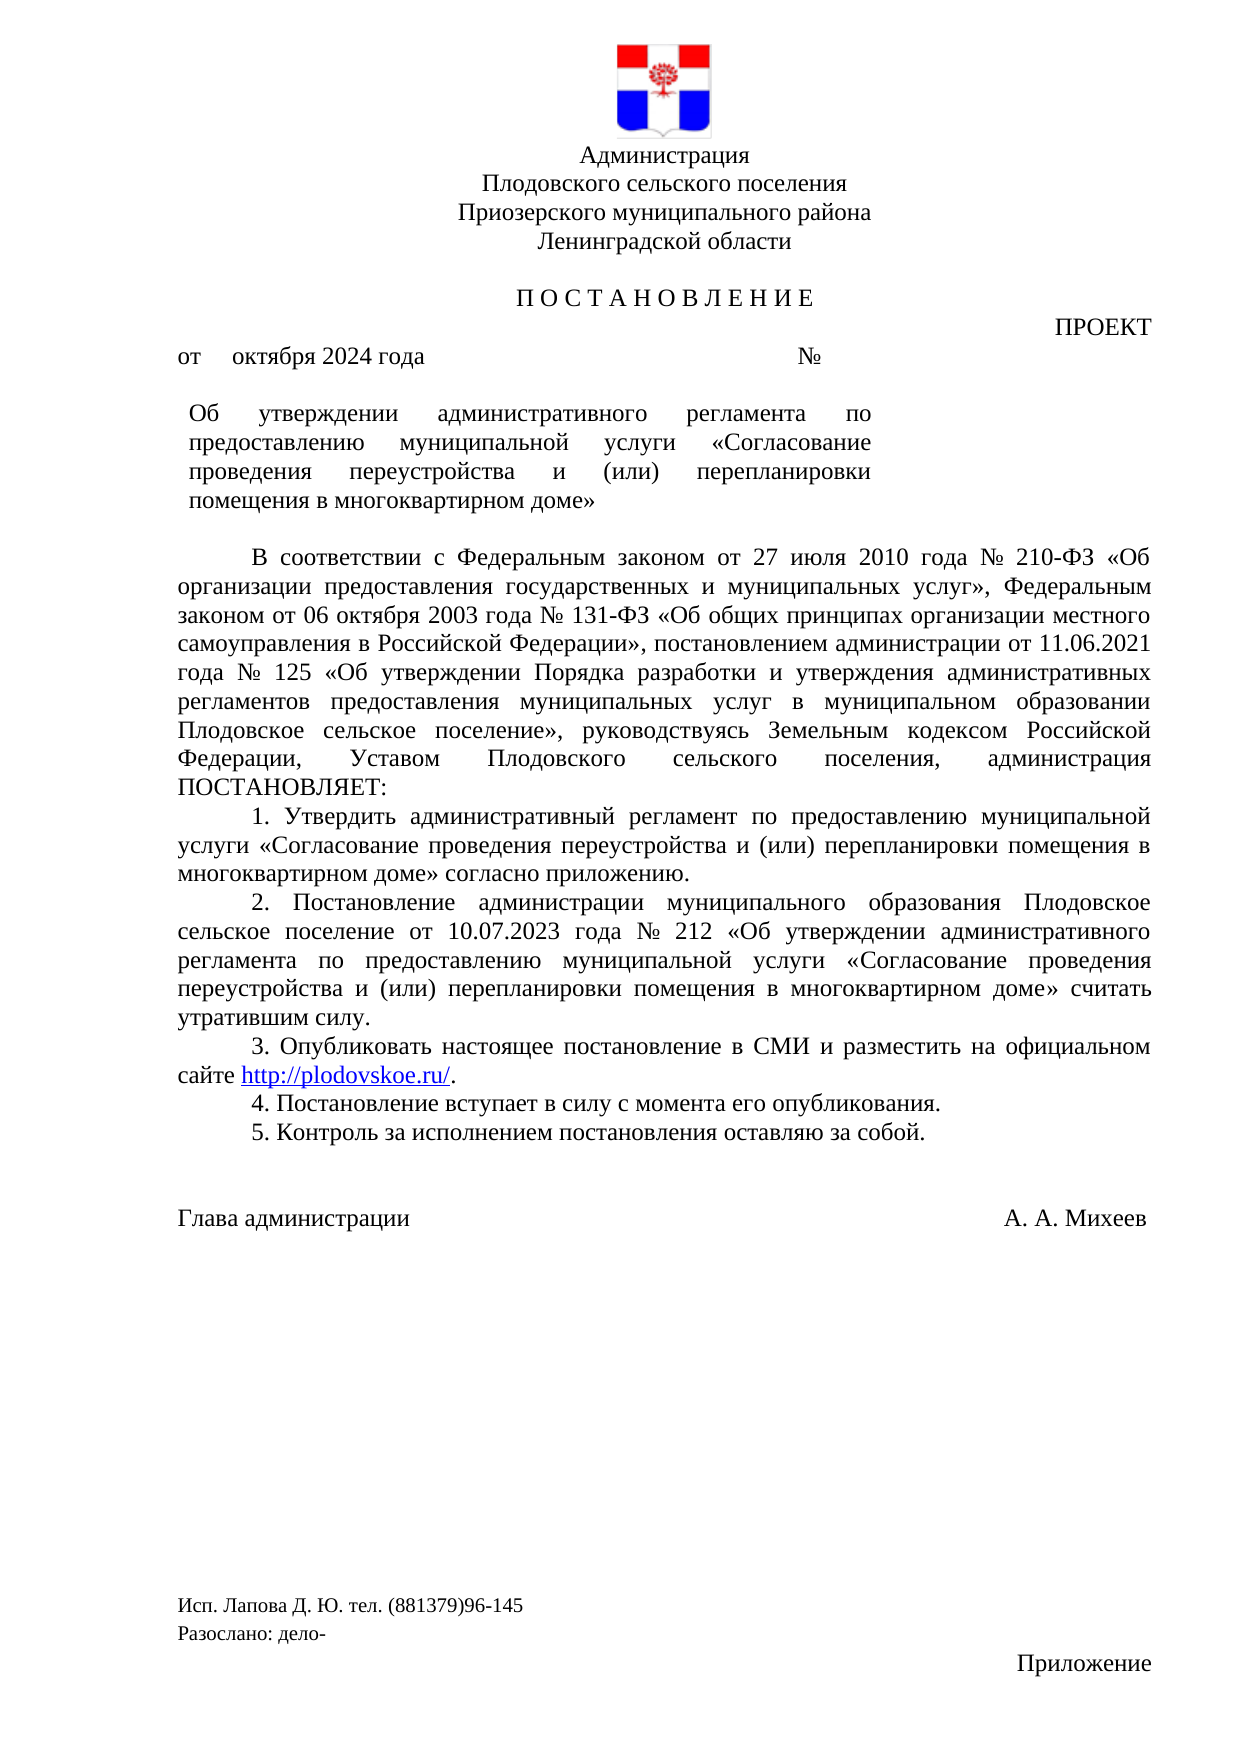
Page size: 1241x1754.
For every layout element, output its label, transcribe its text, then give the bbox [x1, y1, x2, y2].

text Приложение [177, 1648, 1152, 1677]
text Администрация [177, 140, 1152, 168]
text 4. Постановление вступает в силу с момента его опубликования. [177, 1088, 1152, 1117]
list Разослано: дело- [177, 1621, 1152, 1645]
table_header Об утверждении административного регламента по предоставлению муниципальной услуги «Согласование проведения переустройства и (или) перепланировки помещения в многоквартирном доме» [177, 399, 883, 513]
text В соответствии с Федеральным законом от 27 июля 2010 года № 210-ФЗ «Об организации предоставления государственных и муниципальных услуг», Федеральным законом от 06 октября 2003 года № 131-ФЗ «Об общих принципах организации местного самоуправления в Российской Федерации», постановлением администрации от 11.06.2021 года № 125 «Об утверждении Порядка разработки и утверждения административных регламентов предоставления муниципальных услуг в муниципальном образовании Плодовское сельское поселение», руководствуясь Земельным кодексом Российской Федерации, Уставом Плодовского сельского поселения, администрация ПОСТАНОВЛЯЕТ: [177, 542, 1152, 801]
text Ленинградской области [177, 226, 1152, 255]
text 5. Контроль за исполнением постановления оставляю за собой. [177, 1117, 1152, 1146]
text Глава администрации А. А. Михеев [177, 1203, 1152, 1232]
text от октября 2024 года № [177, 341, 1152, 370]
text Приозерского муниципального района [177, 197, 1152, 226]
list Исп. Лапова Д. Ю. тел. (881379)96-145 [177, 1593, 1152, 1617]
text ПРОЕКТ [177, 312, 1152, 341]
text 1. Утвердить административный регламент по предоставлению муниципальной услуги «Согласование проведения переустройства и (или) перепланировки помещения в многоквартирном доме» согласно приложению. [177, 801, 1152, 887]
text П О С Т А Н О В Л Е Н И Е [177, 283, 1152, 312]
picture [616, 44, 713, 140]
text Плодовского сельского поселения [177, 168, 1152, 197]
text 2. Постановление администрации муниципального образования Плодовское сельское поселение от 10.07.2023 года № 212 «Об утверждении административного регламента по предоставлению муниципальной услуги «Согласование проведения переустройства и (или) перепланировки помещения в многоквартирном доме» считать утратившим силу. [177, 887, 1152, 1031]
text 3. Опубликовать настоящее постановление в СМИ и разместить на официальном сайте http://plodovskoe.ru/. [177, 1031, 1152, 1088]
